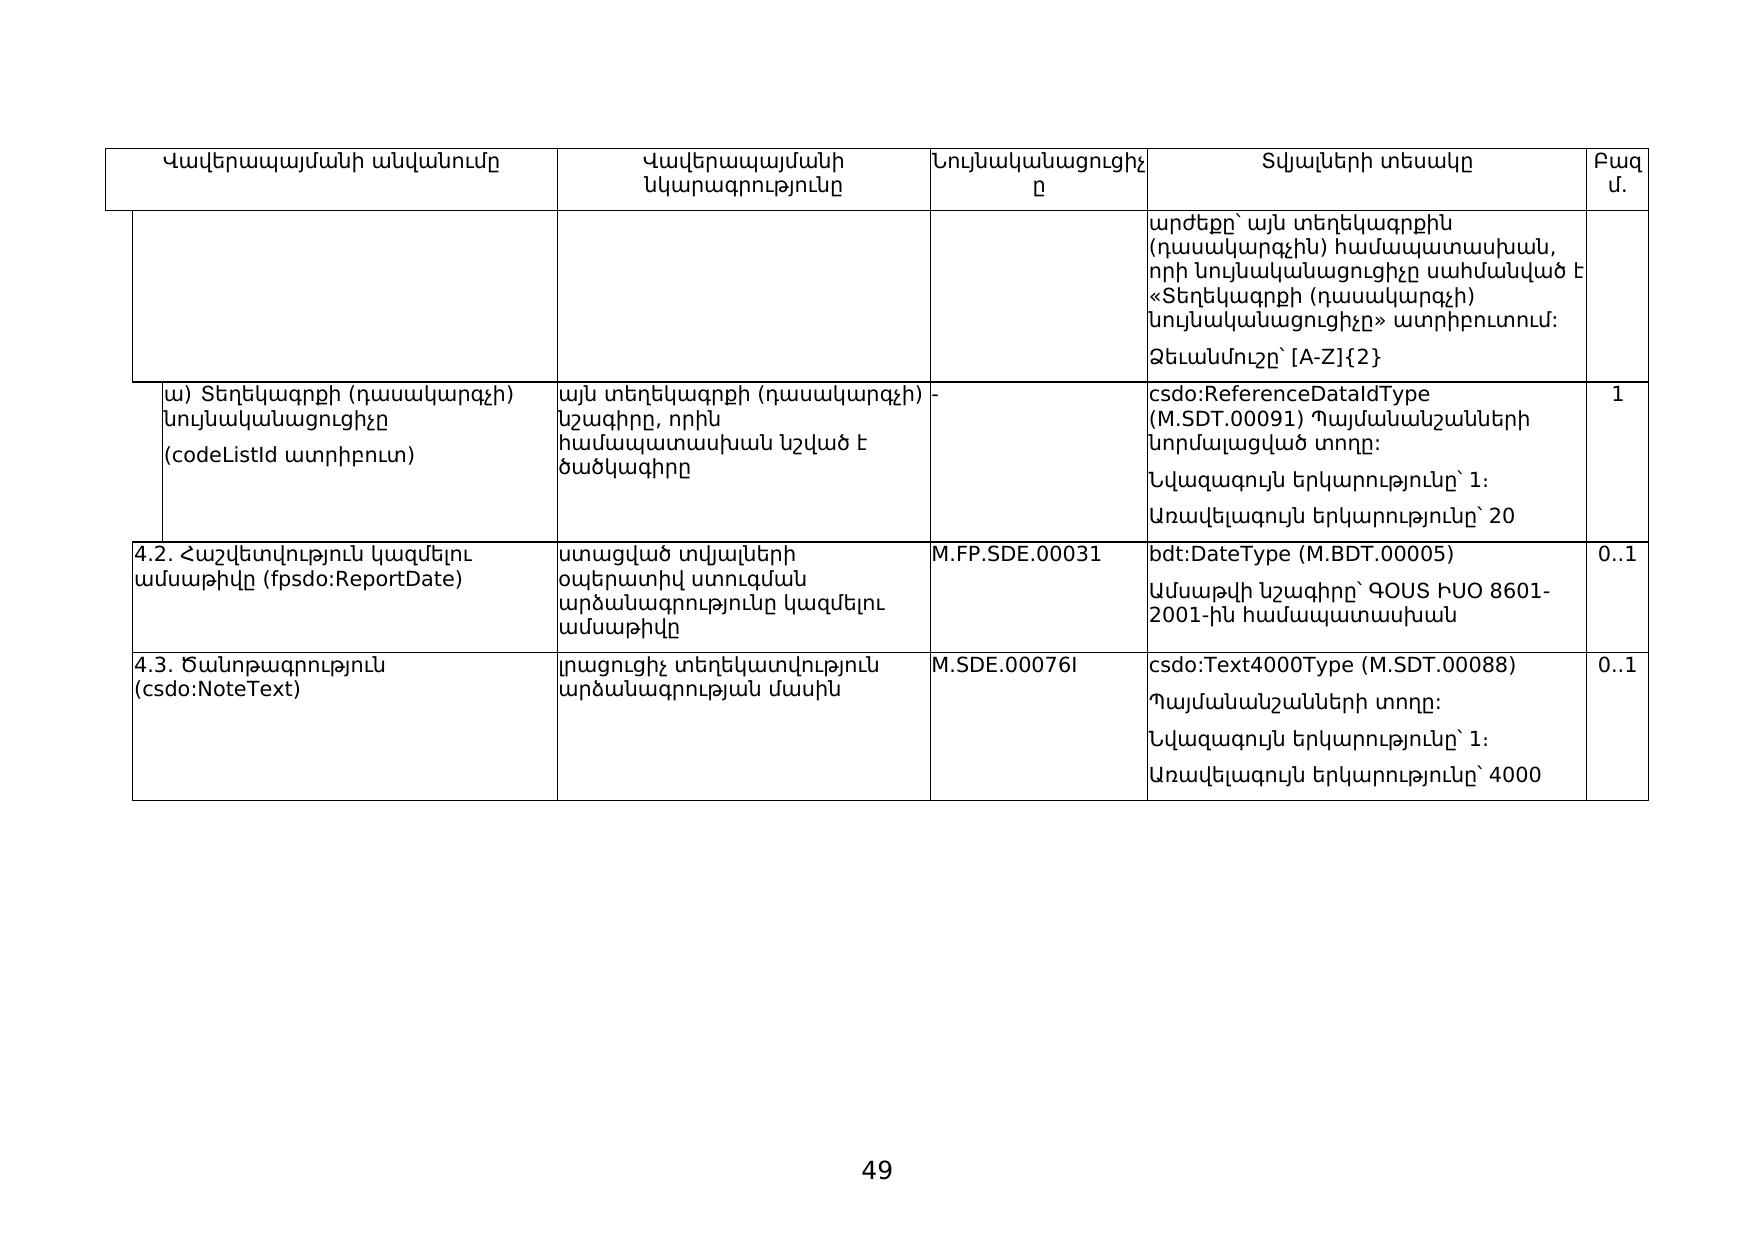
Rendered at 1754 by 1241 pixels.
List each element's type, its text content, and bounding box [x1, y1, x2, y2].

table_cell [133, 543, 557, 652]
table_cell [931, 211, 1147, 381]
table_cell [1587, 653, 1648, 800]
table_header Տվյալների տեսակը [1148, 149, 1586, 210]
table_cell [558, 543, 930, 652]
table_header Վավերապայմանի նկարագրությունը [558, 149, 930, 210]
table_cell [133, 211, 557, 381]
table_header Նույնականացուցիչը [931, 149, 1147, 210]
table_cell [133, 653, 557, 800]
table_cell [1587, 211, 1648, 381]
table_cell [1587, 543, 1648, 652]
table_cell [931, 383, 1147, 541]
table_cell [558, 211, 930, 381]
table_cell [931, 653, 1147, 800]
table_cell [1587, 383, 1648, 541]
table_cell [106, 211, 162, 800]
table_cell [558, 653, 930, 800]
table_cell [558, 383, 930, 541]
table_header Վավերապայմանի անվանումը [106, 149, 557, 210]
table_header Բազմ. [1587, 149, 1648, 210]
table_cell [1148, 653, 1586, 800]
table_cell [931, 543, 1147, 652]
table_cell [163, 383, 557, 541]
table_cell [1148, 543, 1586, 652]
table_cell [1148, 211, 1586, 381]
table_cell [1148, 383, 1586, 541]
